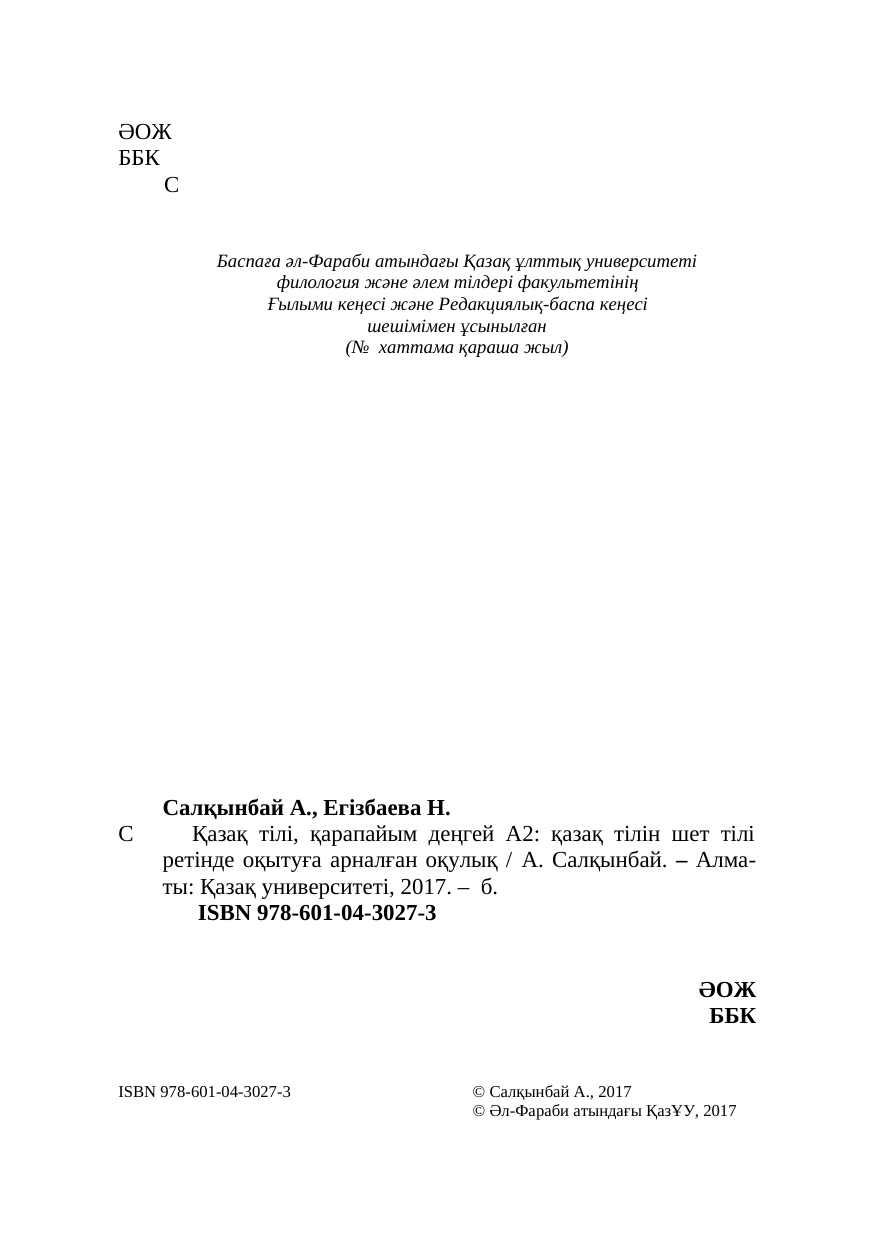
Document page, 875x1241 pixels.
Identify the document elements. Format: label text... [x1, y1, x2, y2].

text Салқынбай А., Егізбаева Н. [118, 794, 756, 820]
text (№ хаттама қараша жыл) [159, 336, 756, 358]
text филология және әлем тілдері факультетінің [159, 271, 756, 293]
text шешімімен ұсынылған [159, 314, 756, 336]
text Ғылыми кеңесі және Редакциялық-баспа кеңесі [159, 293, 756, 314]
text С [118, 171, 716, 197]
text С Қазақ тілі, қарапайым деңгей А2: қазақ тілін шет тілі ретінде оқытуға арналған оқулық / А. Салқынбай. – Алматы: Қазақ университеті, 2017. – б. [118, 820, 756, 899]
text ӘОЖ [118, 976, 756, 1002]
text ББК [118, 1002, 756, 1029]
text ББК [118, 144, 716, 171]
text Баспаға әл-Фараби атындағы Қазақ ұлттық университеті [159, 250, 756, 271]
text ӘОЖ [118, 118, 756, 144]
text ISBN 978-601-04-3027-3 © Салқынбай А., 2017 [118, 1081, 756, 1101]
text ISBN 978-601-04-3027-3 [118, 899, 756, 926]
text © Әл-Фараби атындағы ҚазҰУ, 2017 [118, 1101, 756, 1120]
